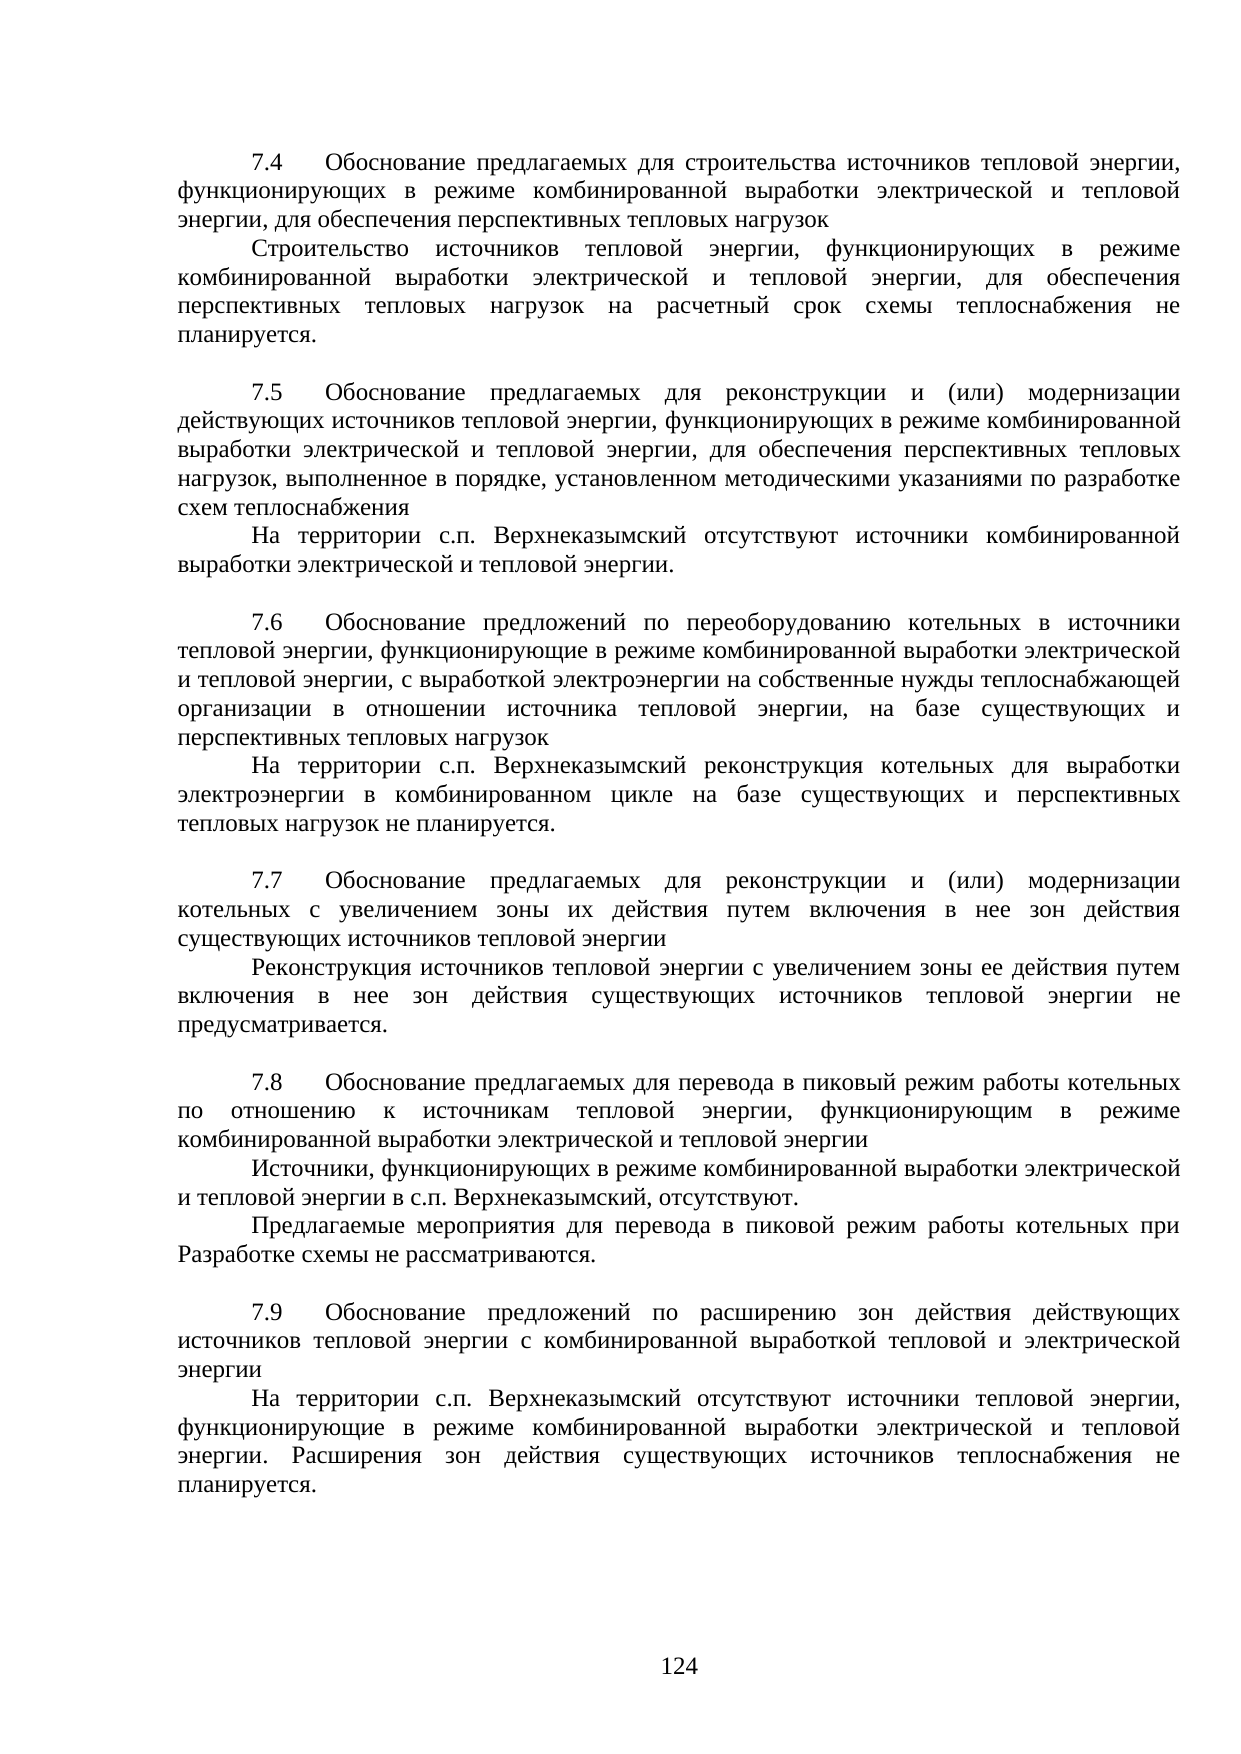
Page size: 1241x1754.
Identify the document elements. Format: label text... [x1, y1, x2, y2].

text На территории с.п. Верхнеказымский отсутствуют источники тепловой энергии, функционирующие в режиме комбинированной выработки электрической и тепловой энергии. Расширения зон действия существующих источников теплоснабжения не планируется. [177, 1383, 1181, 1498]
text На территории с.п. Верхнеказымский отсутствуют источники комбинированной выработки электрической и тепловой энергии. [177, 521, 1181, 578]
text Строительство источников тепловой энергии, функционирующих в режиме комбинированной выработки электрической и тепловой энергии, для обеспечения перспективных тепловых нагрузок на расчетный срок схемы теплоснабжения не планируется. [177, 233, 1181, 348]
subtitle Обоснование предлагаемых для строительства источников тепловой энергии, функционирующих в режиме комбинированной выработки электрической и тепловой энергии, для обеспечения перспективных тепловых нагрузок [177, 147, 1181, 233]
text Реконструкция источников тепловой энергии с увеличением зоны ее действия путем включения в нее зон действия существующих источников тепловой энергии не предусматривается. [177, 952, 1181, 1038]
text На территории с.п. Верхнеказымский реконструкция котельных для выработки электроэнергии в комбинированном цикле на базе существующих и перспективных тепловых нагрузок не планируется. [177, 751, 1181, 837]
subtitle Обоснование предложений по расширению зон действия действующих источников тепловой энергии с комбинированной выработкой тепловой и электрической энергии [177, 1297, 1181, 1383]
text Предлагаемые мероприятия для перевода в пиковой режим работы котельных при Разработке схемы не рассматриваются. [177, 1211, 1181, 1268]
subtitle Обоснование предлагаемых для реконструкции и (или) модернизации действующих источников тепловой энергии, функционирующих в режиме комбинированной выработки электрической и тепловой энергии, для обеспечения перспективных тепловых нагрузок, выполненное в порядке, установленном методическими указаниями по разработке схем теплоснабжения [177, 377, 1181, 521]
subtitle Обоснование предлагаемых для реконструкции и (или) модернизации котельных с увеличением зоны их действия путем включения в нее зон действия существующих источников тепловой энергии [177, 866, 1181, 952]
subtitle Обоснование предлагаемых для перевода в пиковый режим работы котельных по отношению к источникам тепловой энергии, функционирующим в режиме комбинированной выработки электрической и тепловой энергии [177, 1067, 1181, 1153]
subtitle Обоснование предложений по переоборудованию котельных в источники тепловой энергии, функционирующие в режиме комбинированной выработки электрической и тепловой энергии, с выработкой электроэнергии на собственные нужды теплоснабжающей организации в отношении источника тепловой энергии, на базе существующих и перспективных тепловых нагрузок [177, 607, 1181, 751]
text Источники, функционирующих в режиме комбинированной выработки электрической и тепловой энергии в с.п. Верхнеказымский, отсутствуют. [177, 1153, 1181, 1211]
